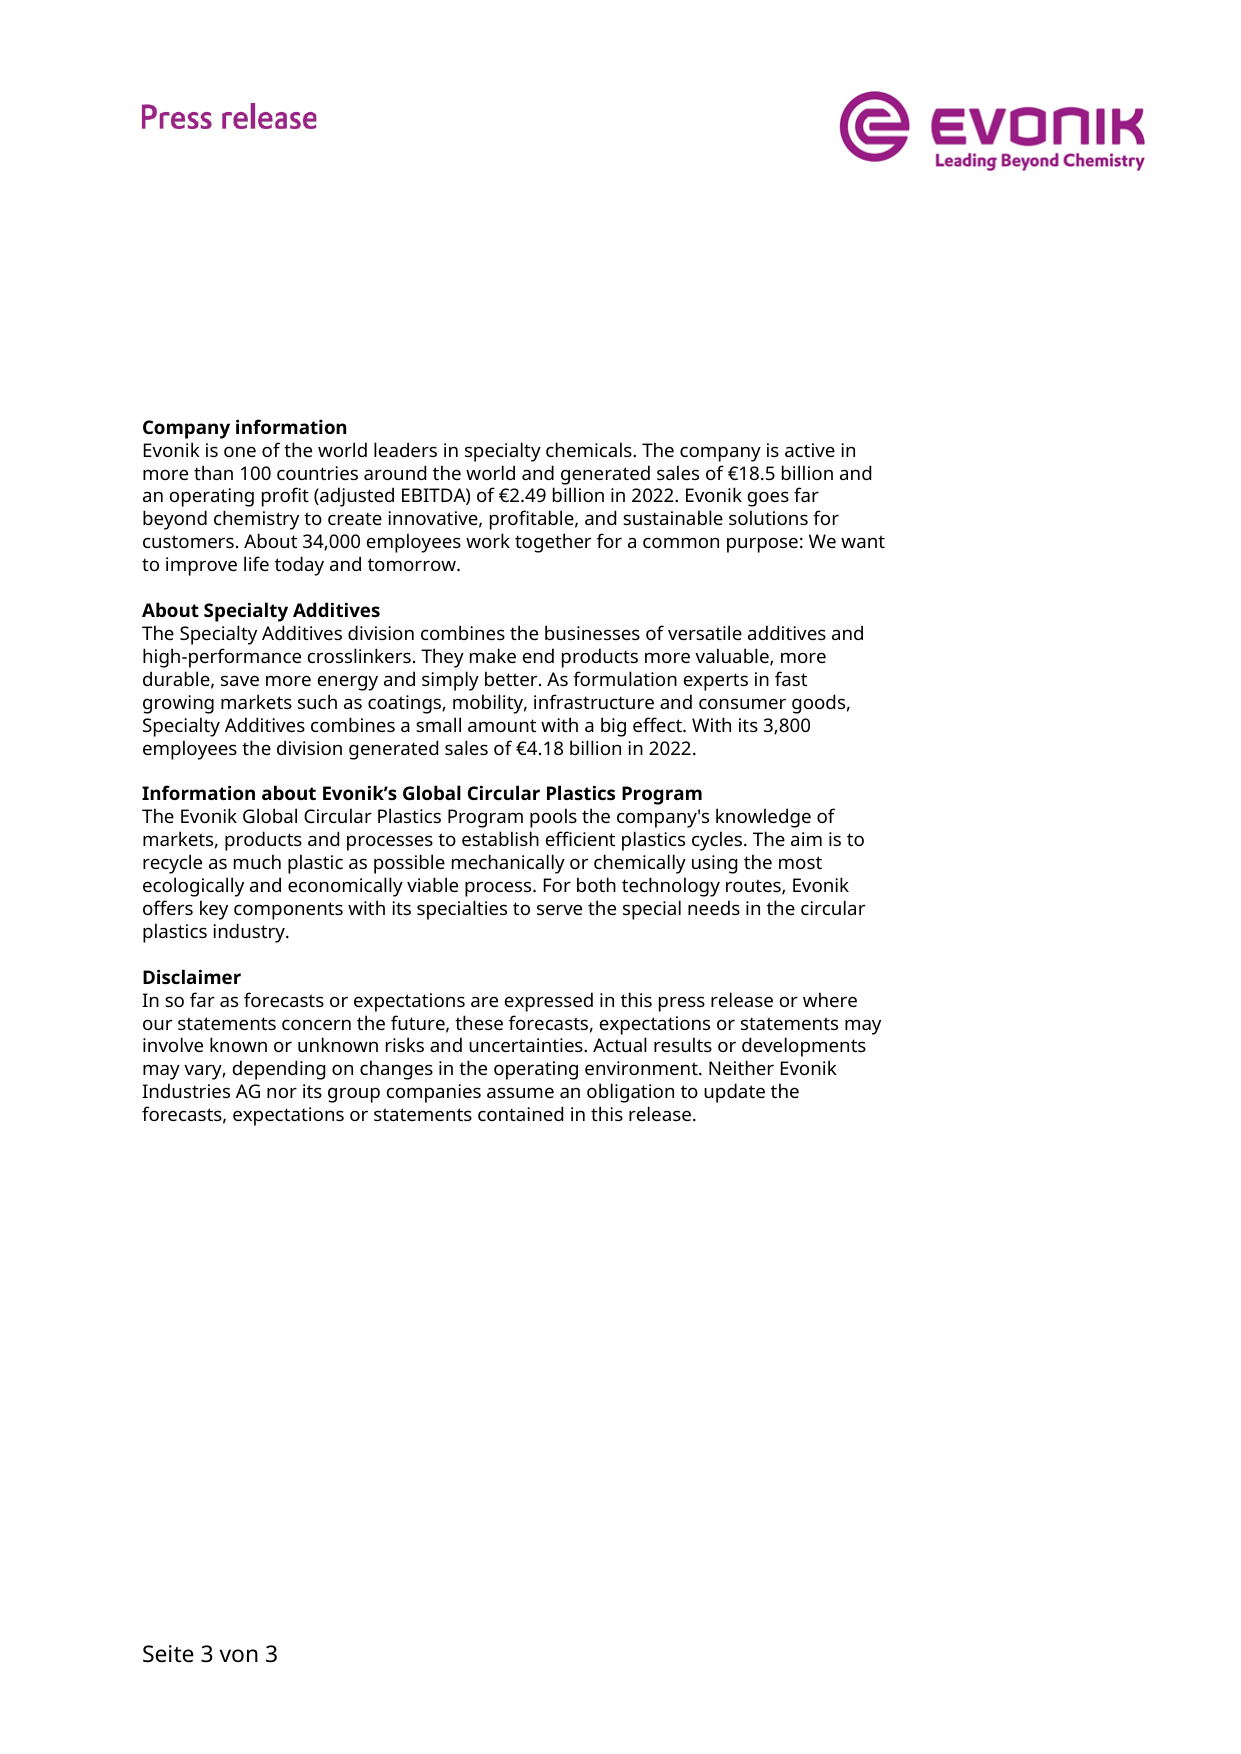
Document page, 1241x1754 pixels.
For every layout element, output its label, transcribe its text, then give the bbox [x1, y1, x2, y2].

text Evonik is one of the world leaders in specialty chemicals. The company is active in more than 100 countries around the world and generated sales of €18.5 billion and an operating profit (adjusted EBITDA) of €2.49 billion in 2022. Evonik goes far beyond chemistry to create innovative, profitable, and sustainable solutions for customers. About 34,000 employees work together for a common purpose: We want to improve life today and tomorrow. [142, 439, 886, 576]
picture [141, 103, 317, 129]
text Disclaimer [142, 966, 886, 989]
text In so far as forecasts or expectations are expressed in this press release or where our statements concern the future, these forecasts, expectations or statements may involve known or unknown risks and uncertainties. Actual results or developments may vary, depending on changes in the operating environment. Neither Evonik Industries AG nor its group companies assume an obligation to update the forecasts, expectations or statements contained in this release. [142, 989, 886, 1126]
text The Evonik Global Circular Plastics Program pools the company's knowledge of markets, products and processes to establish efficient plastics cycles. The aim is to recycle as much plastic as possible mechanically or chemically using the most ecologically and economically viable process. For both technology routes, Evonik offers key components with its specialties to serve the special needs in the circular plastics industry. [142, 805, 886, 943]
text About Specialty Additives [142, 599, 886, 622]
picture [838, 89, 1146, 172]
text Information about Evonik’s Global Circular Plastics Program [142, 782, 886, 805]
text The Specialty Additives division combines the businesses of versatile additives and high-performance crosslinkers. They make end products more valuable, more durable, save more energy and simply better. As formulation experts in fast growing markets such as coatings, mobility, infrastructure and consumer goods, Specialty Additives combines a small amount with a big effect. With its 3,800 employees the division generated sales of €4.18 billion in 2022. [142, 622, 886, 759]
text Company information [142, 416, 886, 439]
